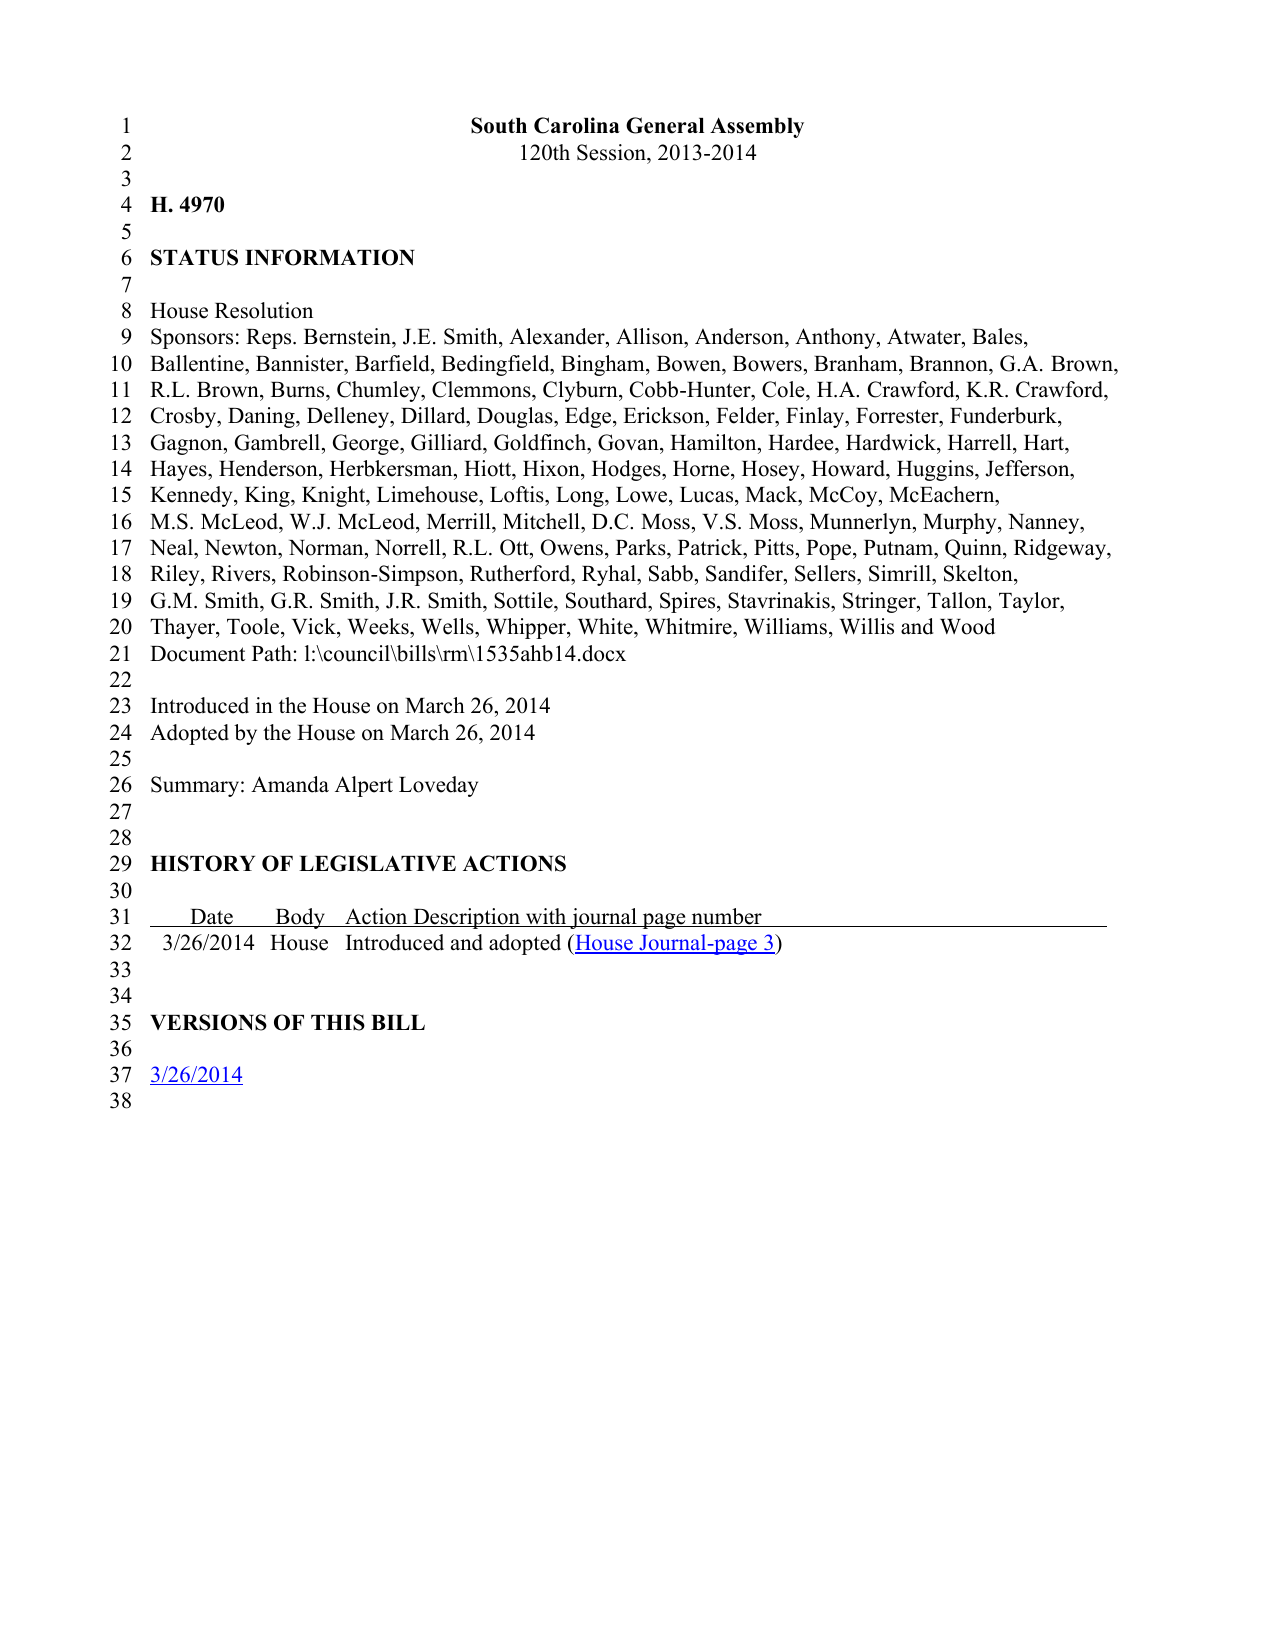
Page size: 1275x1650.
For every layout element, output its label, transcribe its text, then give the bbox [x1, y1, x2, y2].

text 120th Session, 2013-2014 [150, 139, 1125, 165]
text Introduced in the House on March 26, 2014 [150, 692, 1125, 719]
text Summary: Amanda Alpert Loveday [150, 771, 1125, 798]
text Date Body Action Description with journal page number [150, 903, 1125, 929]
text 3/26/2014 [150, 1061, 1125, 1088]
text Document Path: l:\council\bills\rm\1535ahb14.docx [150, 639, 1125, 666]
text H. 4970 [150, 192, 1125, 218]
text 3/26/2014 House Introduced and adopted (House Journal-page 3) [150, 929, 1125, 956]
text Adopted by the House on March 26, 2014 [150, 719, 1125, 745]
text HISTORY OF LEGISLATIVE ACTIONS [150, 850, 1125, 877]
text STATUS INFORMATION [150, 244, 1125, 271]
text South Carolina General Assembly [150, 112, 1125, 139]
text VERSIONS OF THIS BILL [150, 1008, 1125, 1035]
text Sponsors: Reps. Bernstein, J.E. Smith, Alexander, Allison, Anderson, Anthony, Atwater, Bales, Ballentine, Bannister, Barfield, Bedingfield, Bingham, Bowen, Bowers, Branham, Brannon, G.A. Brown, R.L. Brown, Burns, Chumley, Clemmons, Clyburn, Cobb-Hunter, Cole, H.A. Crawford, K.R. Crawford, Crosby, Daning, Delleney, Dillard, Douglas, Edge, Erickson, Felder, Finlay, Forrester, Funderburk, Gagnon, Gambrell, George, Gilliard, Goldfinch, Govan, Hamilton, Hardee, Hardwick, Harrell, Hart, Hayes, Henderson, Herbkersman, Hiott, Hixon, Hodges, Horne, Hosey, Howard, Huggins, Jefferson, Kennedy, King, Knight, Limehouse, Loftis, Long, Lowe, Lucas, Mack, McCoy, McEachern, M.S. McLeod, W.J. McLeod, Merrill, Mitchell, D.C. Moss, V.S. Moss, Munnerlyn, Murphy, Nanney, Neal, Newton, Norman, Norrell, R.L. Ott, Owens, Parks, Patrick, Pitts, Pope, Putnam, Quinn, Ridgeway, Riley, Rivers, Robinson-Simpson, Rutherford, Ryhal, Sabb, Sandifer, Sellers, Simrill, Skelton, G.M. Smith, G.R. Smith, J.R. Smith, Sottile, Southard, Spires, Stavrinakis, Stringer, Tallon, Taylor, Thayer, Toole, Vick, Weeks, Wells, Whipper, White, Whitmire, Williams, Willis and Wood [150, 323, 1125, 639]
text House Resolution [150, 297, 1125, 323]
